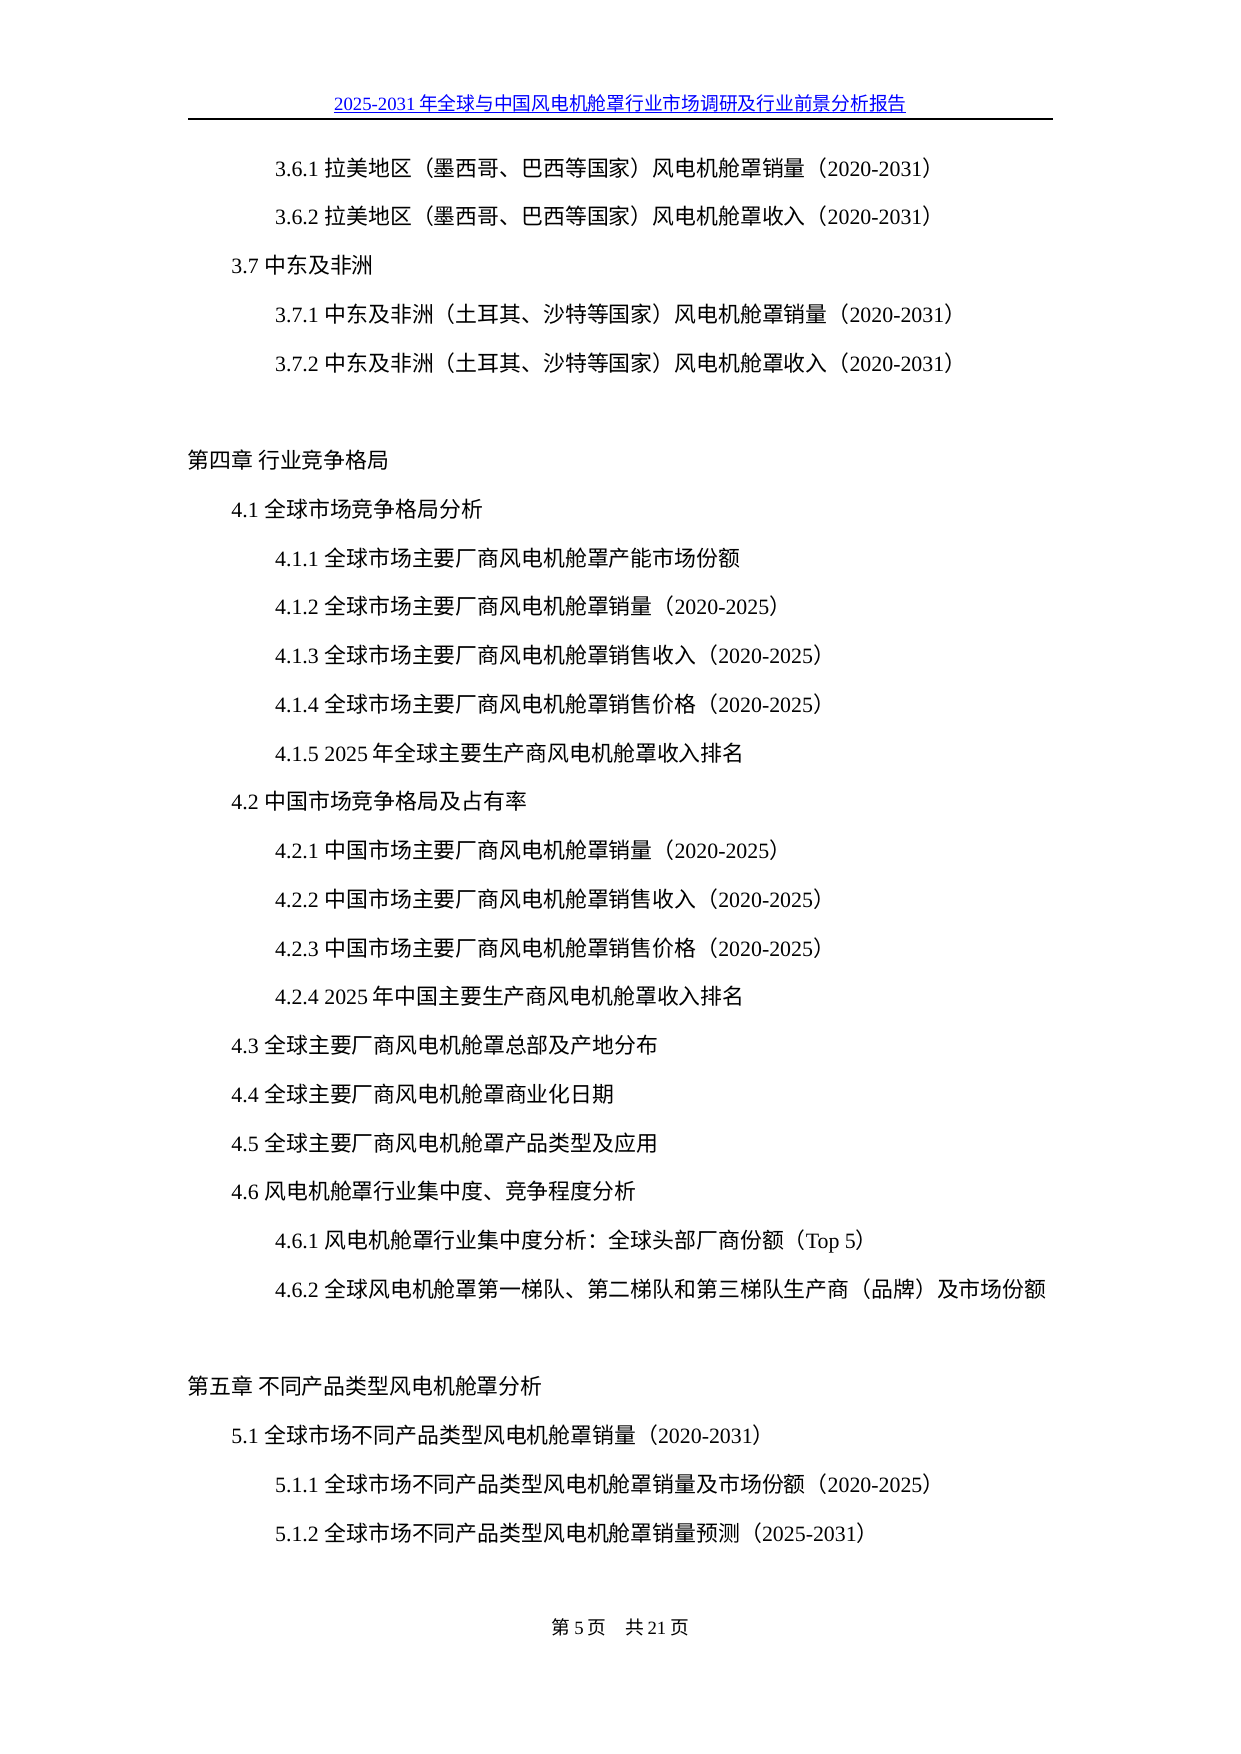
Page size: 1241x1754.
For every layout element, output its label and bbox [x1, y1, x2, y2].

text [187, 150, 1053, 1548]
